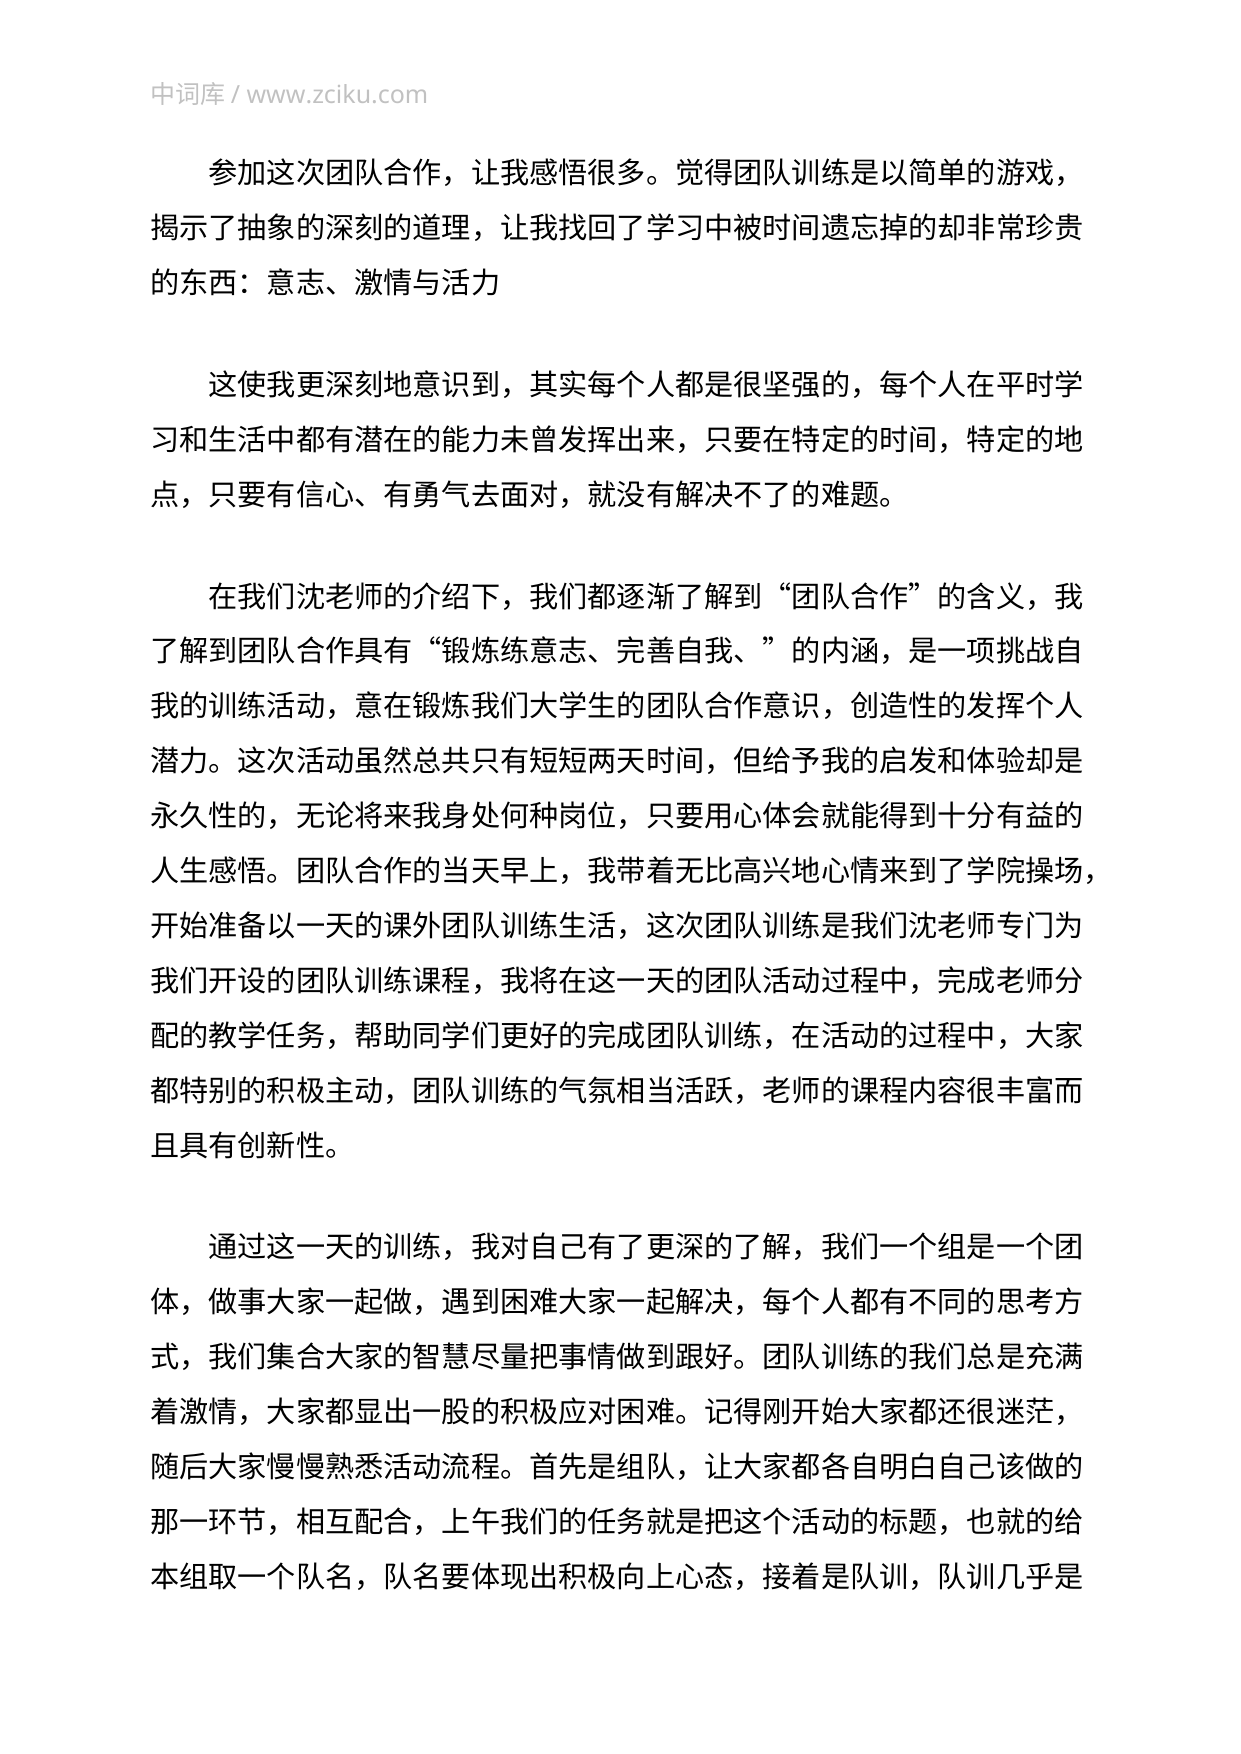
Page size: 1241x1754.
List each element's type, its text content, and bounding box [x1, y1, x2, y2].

text 在我们沈老师的介绍下，我们都逐渐了解到“团队合作”的含义，我了解到团队合作具有“锻炼练意志、完善自我、”的内涵，是一项挑战自我的训练活动，意在锻炼我们大学生的团队合作意识，创造性的发挥个人潜力。这次活动虽然总共只有短短两天时间，但给予我的启发和体验却是永久性的，无论将来我身处何种岗位，只要用心体会就能得到十分有益的人生感悟。团队合作的当天早上，我带着无比高兴地心情来到了学院操场，开始准备以一天的课外团队训练生活，这次团队训练是我们沈老师专门为我们开设的团队训练课程，我将在这一天的团队活动过程中，完成老师分配的教学任务，帮助同学们更好的完成团队训练，在活动的过程中，大家都特别的积极主动，团队训练的气氛相当活跃，老师的课程内容很丰富而且具有创新性。 [150, 573, 1090, 1164]
text 这使我更深刻地意识到，其实每个人都是很坚强的，每个人在平时学习和生活中都有潜在的能力未曾发挥出来，只要在特定的时间，特定的地点，只要有信心、有勇气去面对，就没有解决不了的难题。 [150, 362, 1090, 514]
text 参加这次团队合作，让我感悟很多。觉得团队训练是以简单的游戏，揭示了抽象的深刻的道理，让我找回了学习中被时间遗忘掉的却非常珍贵的东西：意志、激情与活力 [150, 150, 1090, 302]
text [150, 1224, 1090, 1596]
